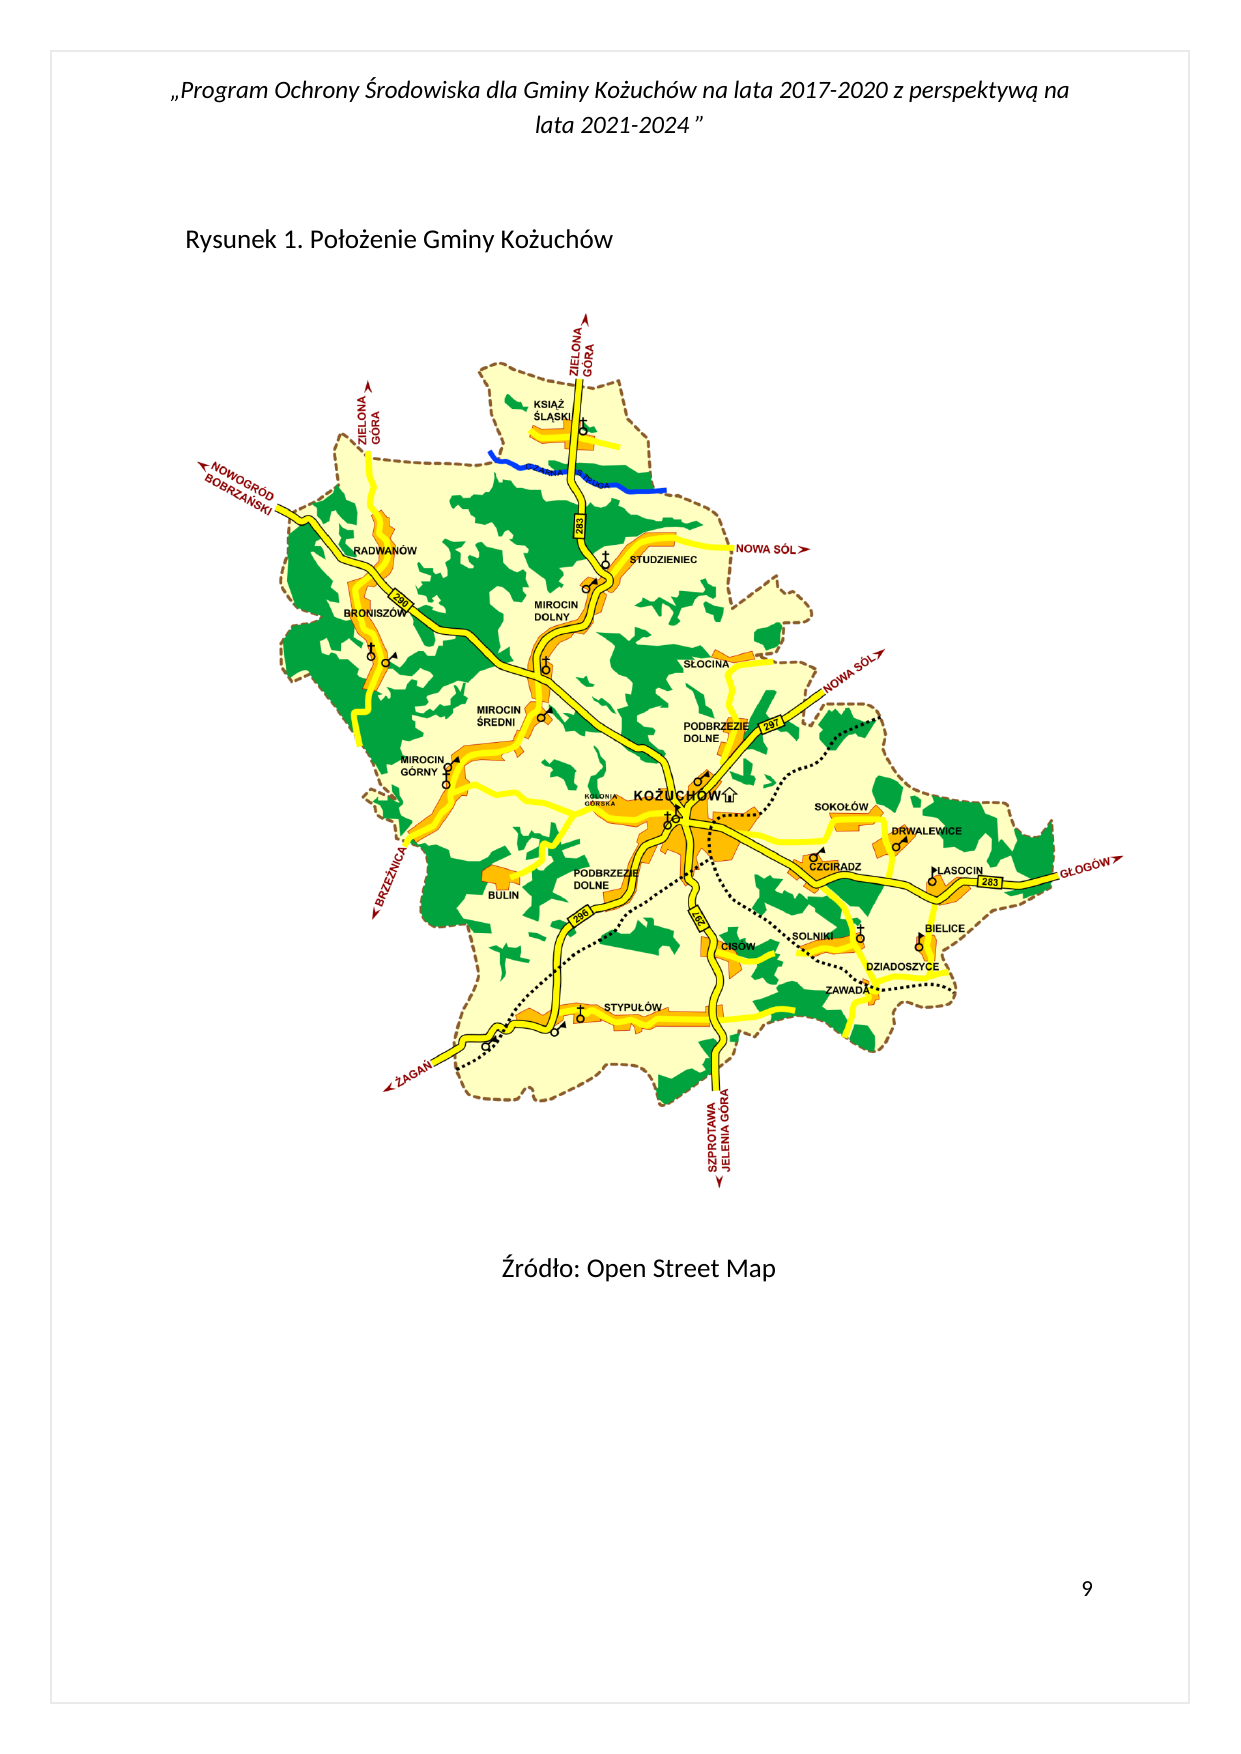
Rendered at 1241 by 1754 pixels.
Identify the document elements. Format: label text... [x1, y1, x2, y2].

text Rysunek 1. Położenie Gminy Kożuchów [148, 223, 1093, 256]
picture [185, 281, 1130, 1227]
text Źródło: Open Street Map [148, 1251, 1093, 1284]
